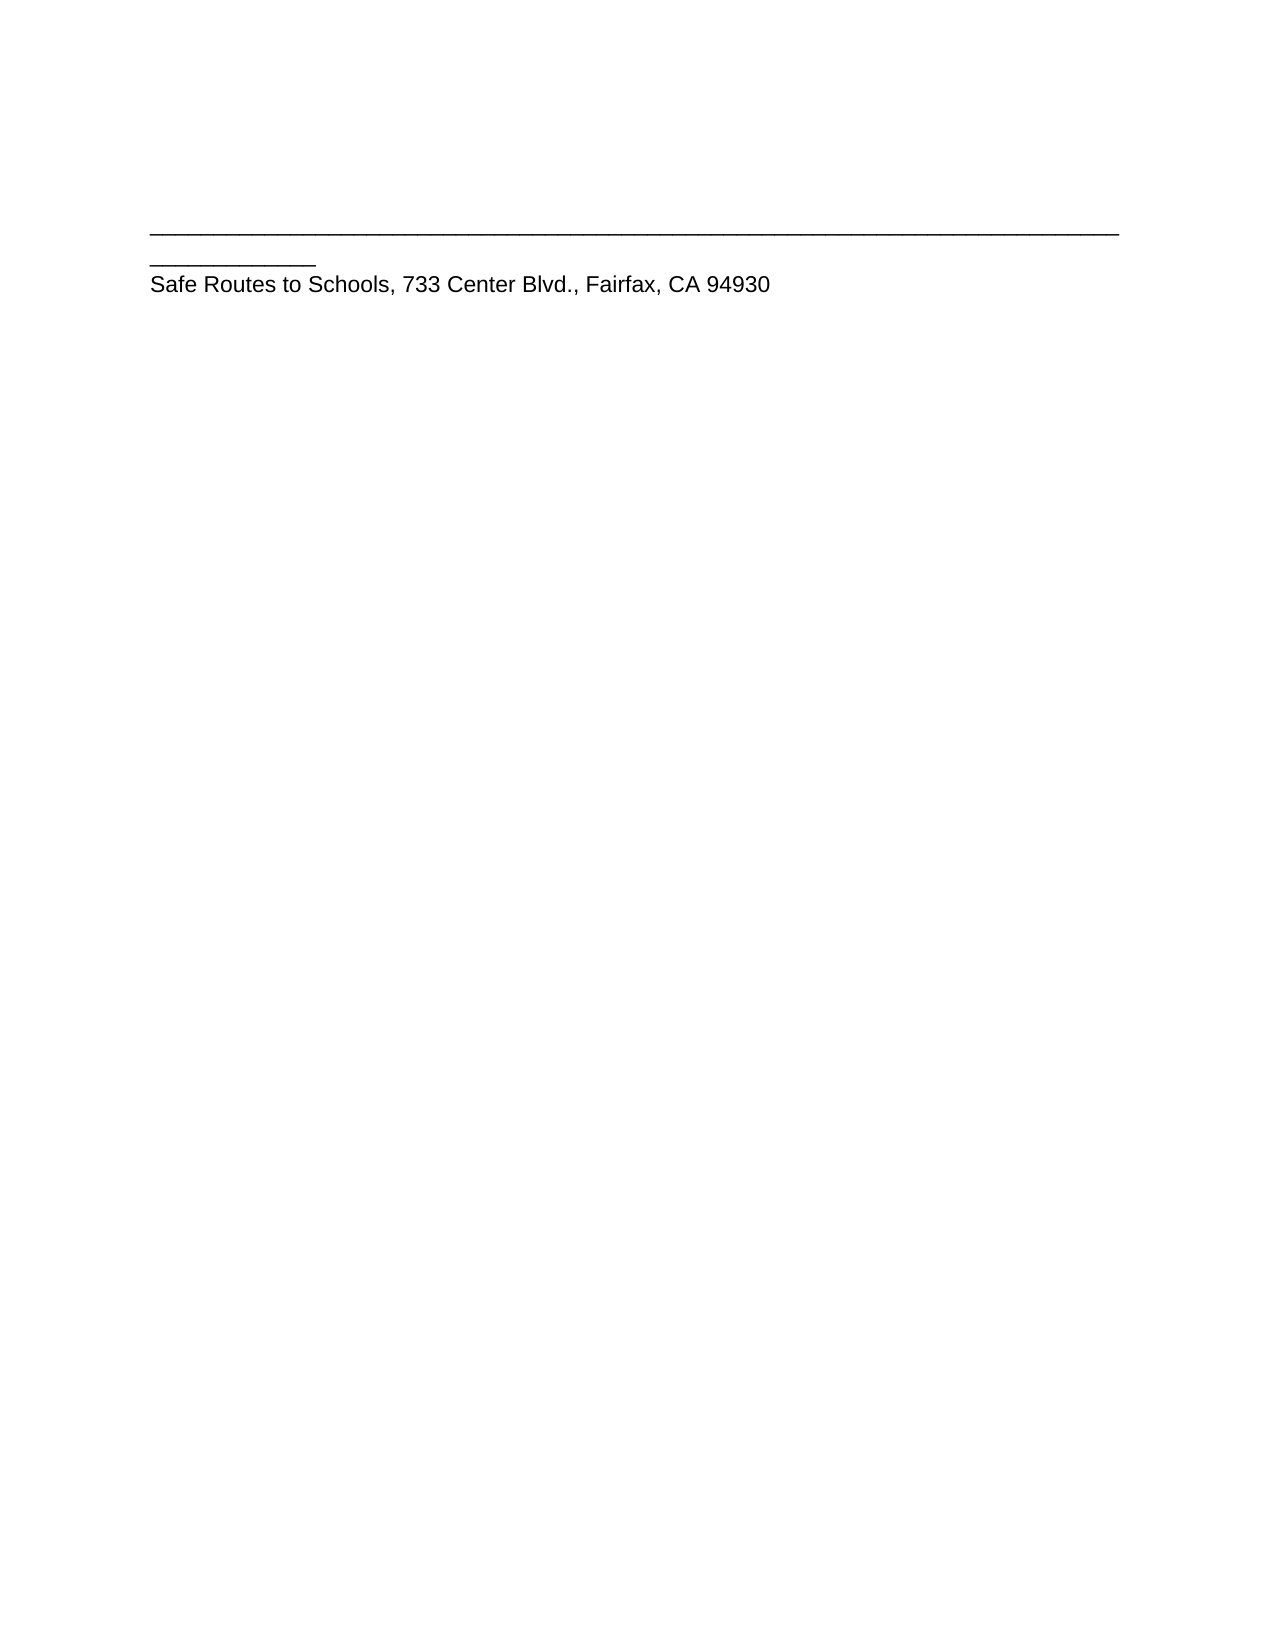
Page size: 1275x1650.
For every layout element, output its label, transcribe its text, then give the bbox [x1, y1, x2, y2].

text Safe Routes to Schools, 733 Center Blvd., Fairfax, CA 94930 [150, 271, 1125, 327]
text _________________________________________________________________________________________ [150, 210, 1125, 267]
